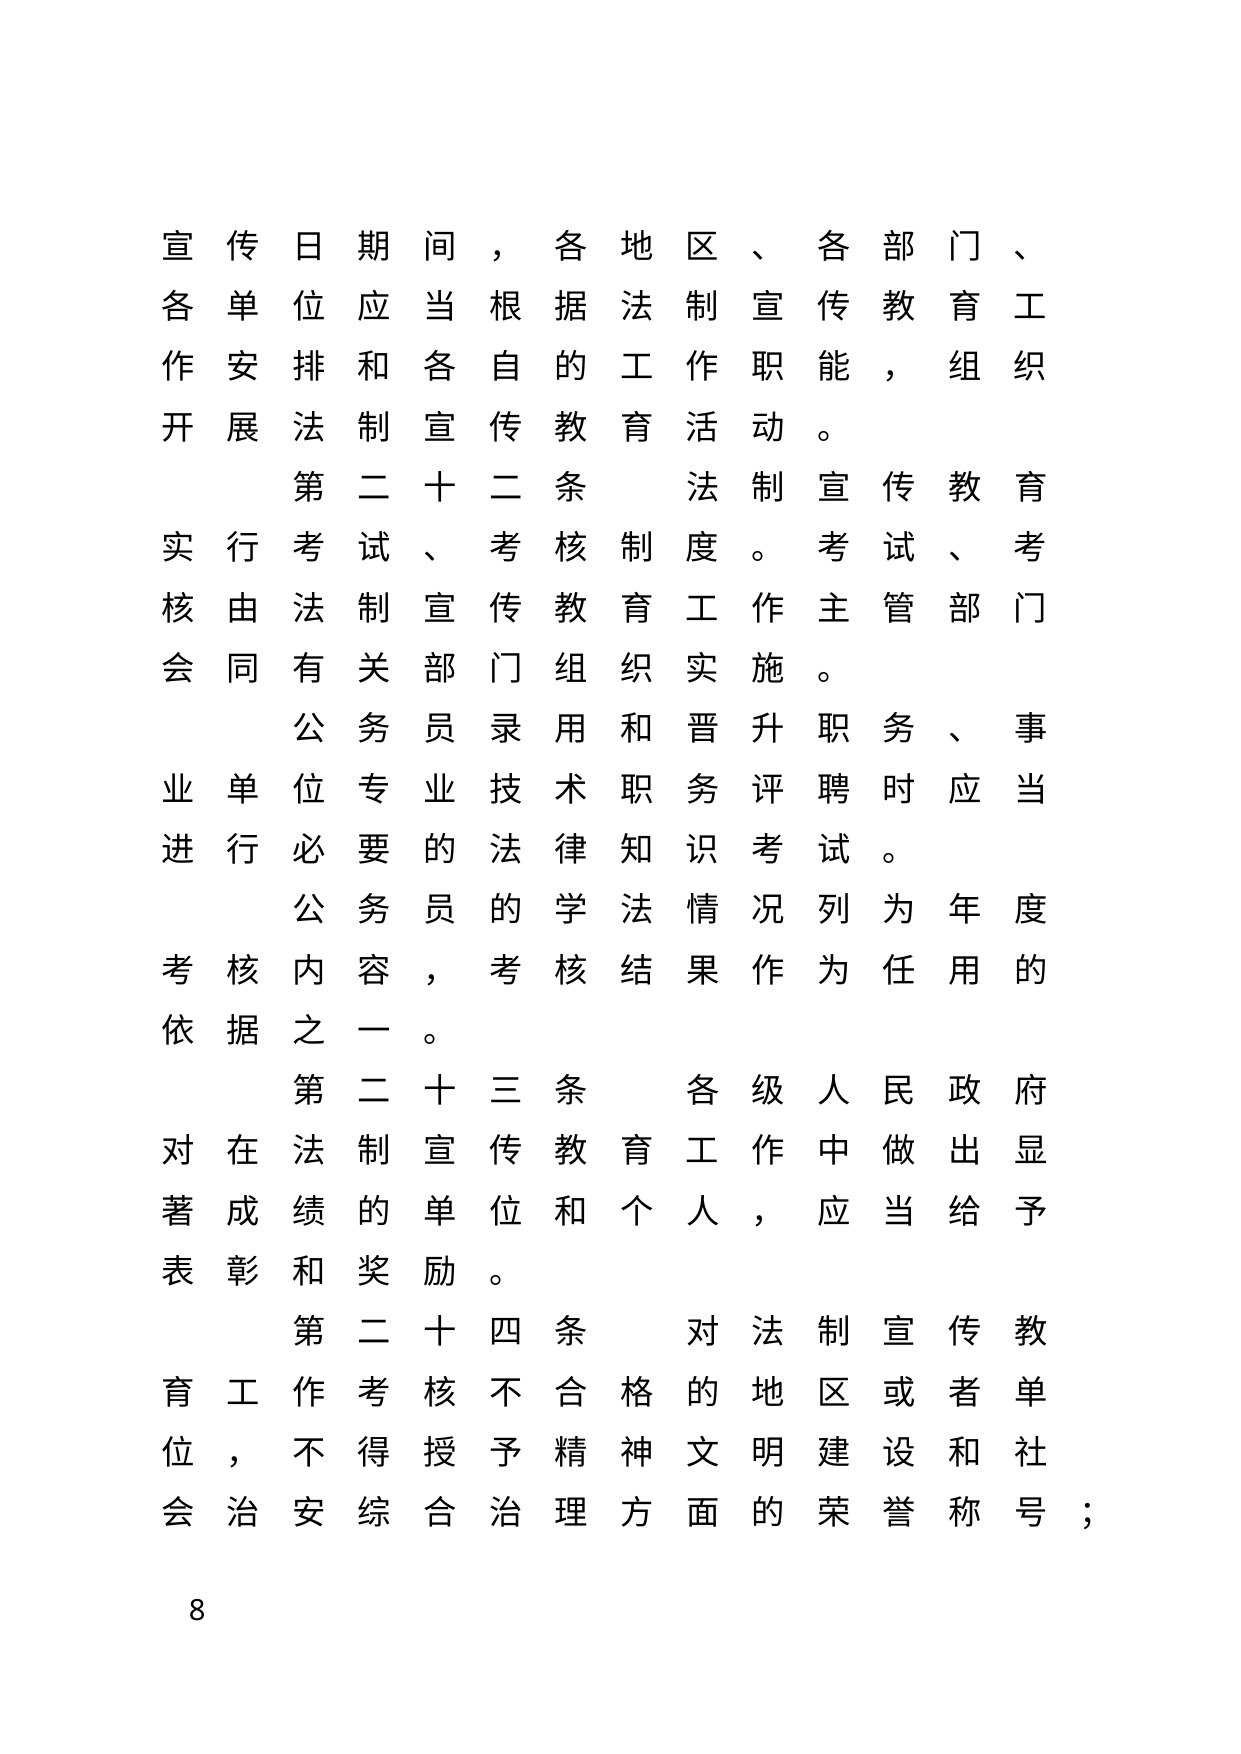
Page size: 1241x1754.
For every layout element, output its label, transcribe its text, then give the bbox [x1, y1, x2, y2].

text 第二十二条 法制宣传教育实行考试、考核制度。考试、考核由法制宣传教育工作主管部门会同有关部门组织实施。 [161, 455, 1079, 696]
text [161, 213, 1079, 455]
text 第二十三条 各级人民政府对在法制宣传教育工作中做出显著成绩的单位和个人，应当给予表彰和奖励。 [161, 1058, 1079, 1299]
text 公务员录用和晋升职务、事业单位专业技术职务评聘时应当进行必要的法律知识考试。 [161, 696, 1079, 877]
text 公务员的学法情况列为年度考核内容，考核结果作为任用的依据之一。 [161, 877, 1079, 1058]
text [161, 1299, 1079, 1540]
